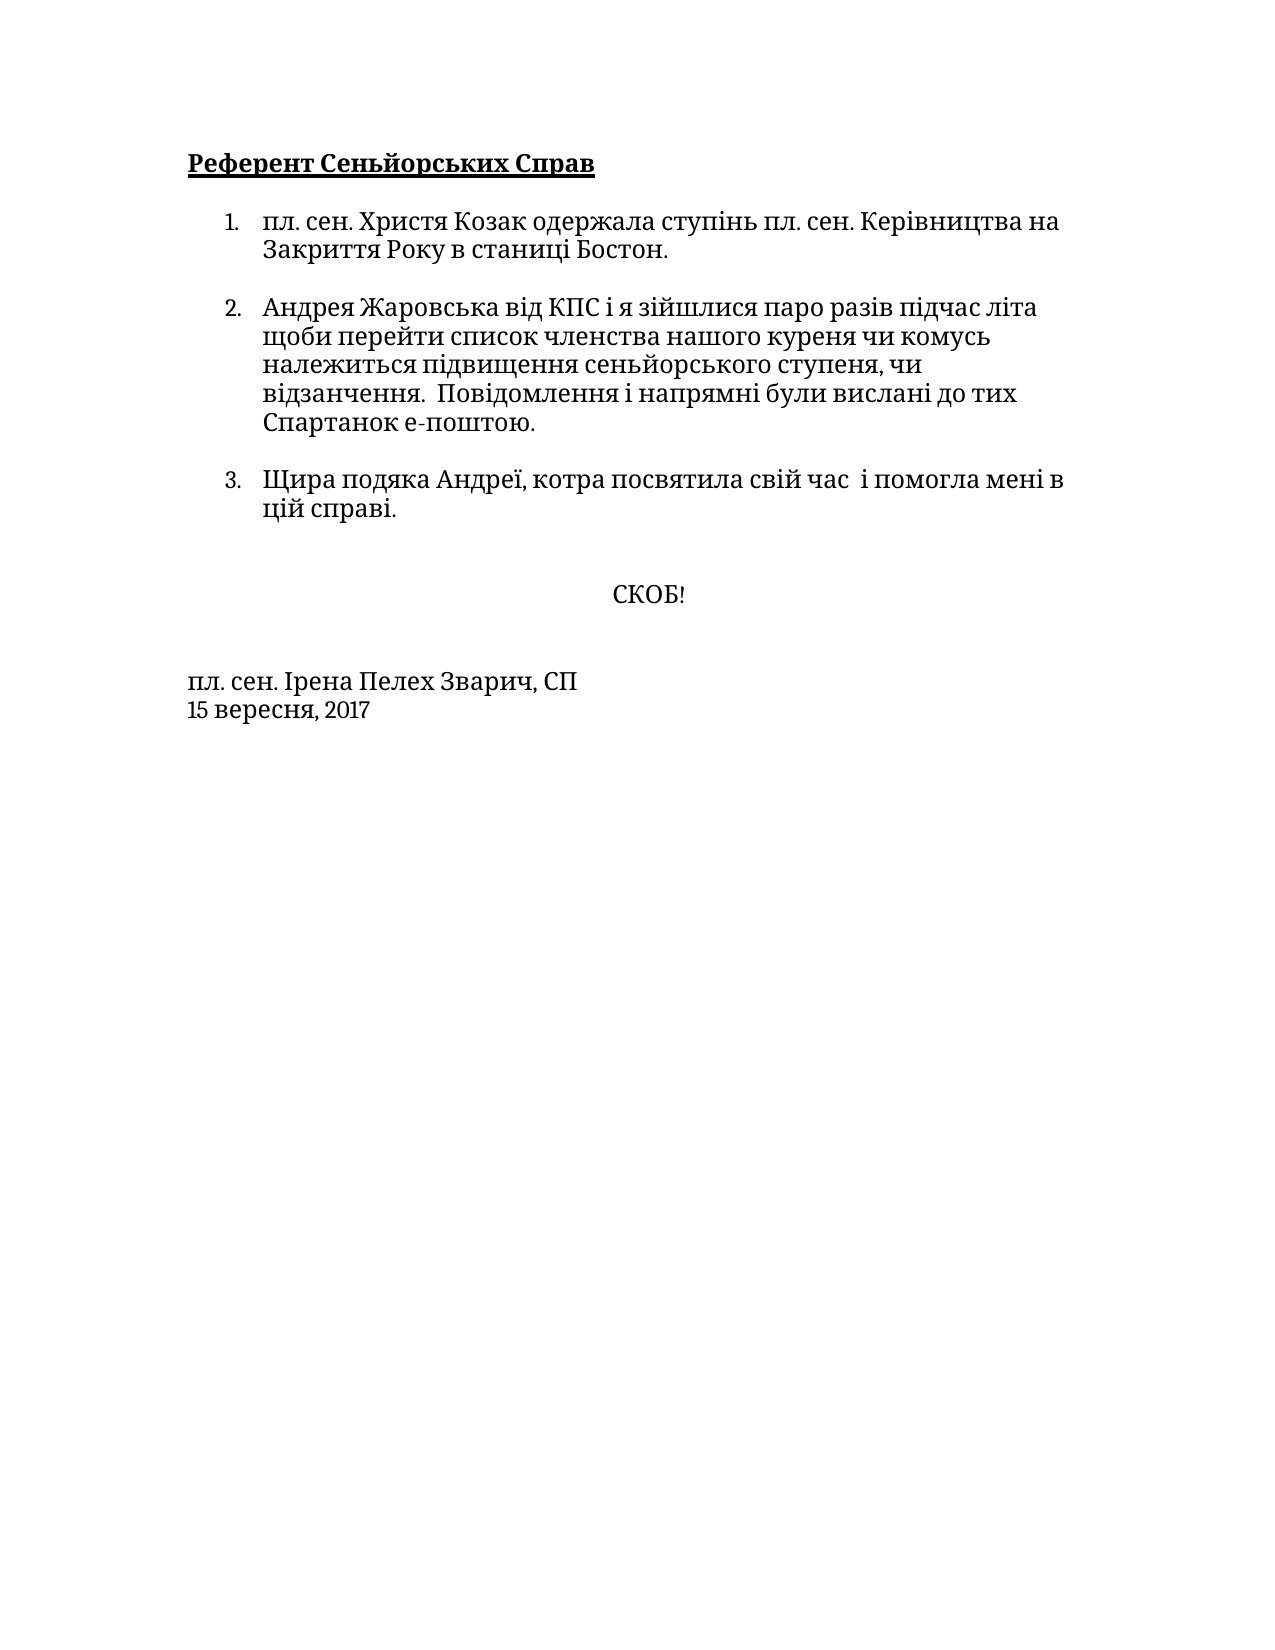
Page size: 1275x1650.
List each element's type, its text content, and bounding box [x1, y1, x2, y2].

text Референт Сеньйорських Справ [187, 150, 1087, 179]
list Андрея Жаровська від КПС і я зійшлися паро разів підчас літа щоби перейти список членства нашого куреня чи комусь належиться підвищення сеньйорського ступеня, чи відзанчення. Повідомлення і напрямні були вислані до тих Спартанок е-поштою. [225, 294, 1087, 437]
text 15 вересня, 2017 [187, 696, 1087, 725]
text пл. сен. Ірена Пелех Зварич, СП [187, 667, 1087, 696]
text СКОБ! [562, 581, 1087, 610]
list Щира подяка Андреї, котра посвятила свій час і помогла мені в цій справі. [225, 466, 1087, 524]
list пл. сен. Христя Козак одержала ступінь пл. сен. Керівництва на Закриття Року в станиці Бостон. [225, 207, 1087, 265]
